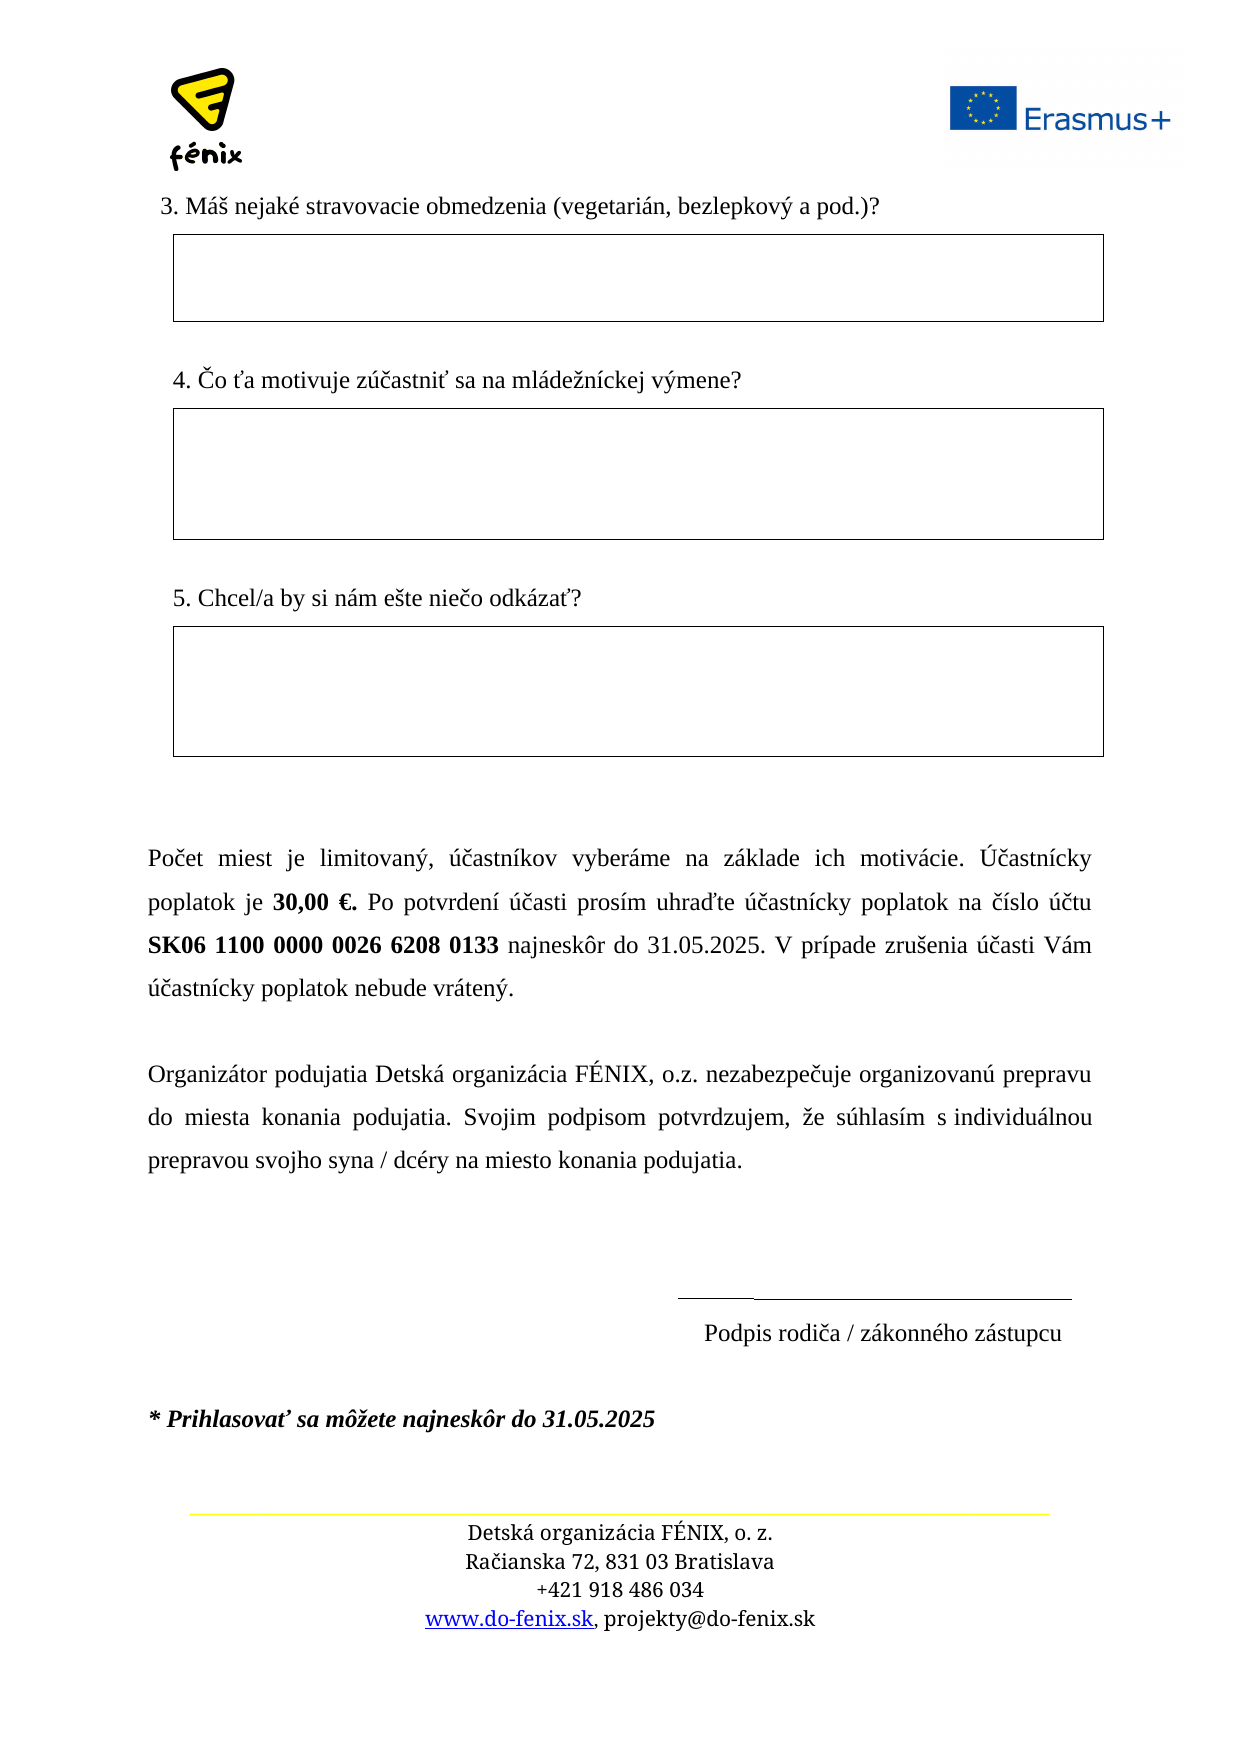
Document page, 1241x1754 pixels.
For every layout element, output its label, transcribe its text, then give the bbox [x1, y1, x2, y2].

picture [937, 47, 1183, 169]
text Podpis rodiča / zákonného zástupcu [148, 1318, 1093, 1347]
table_header [174, 409, 1103, 539]
table_header [174, 235, 1103, 321]
text * Prihlasovať sa môžete najneskôr do 31.05.2025 [148, 1404, 1093, 1433]
picture [170, 68, 242, 171]
text 5. Chcel/a by si nám ešte niečo odkázať? [148, 583, 1093, 612]
text 4. Čo ťa motivuje zúčastniť sa na mládežníckej výmene? [148, 365, 1093, 394]
table_header [174, 627, 1103, 756]
text Organizátor podujatia Detská organizácia FÉNIX, o.z. nezabezpečuje organizovanú prepravu do miesta konania podujatia. Svojim podpisom potvrdzujem, že súhlasím s individuálnou prepravou svojho syna / dcéry na miesto konania podujatia. [148, 1059, 1093, 1174]
text Počet miest je limitovaný, účastníkov vyberáme na základe ich motivácie. Účastnícky poplatok je 30,00 €. Po potvrdení účasti prosím uhraďte účastnícky poplatok na číslo účtu SK06 1100 0000 0026 6208 0133 najneskôr do 31.05.2025. V prípade zrušenia účasti Vám účastnícky poplatok nebude vrátený. [148, 843, 1093, 1002]
text 3. Máš nejaké stravovacie obmedzenia (vegetarián, bezlepkový a pod.)? [148, 191, 1093, 219]
